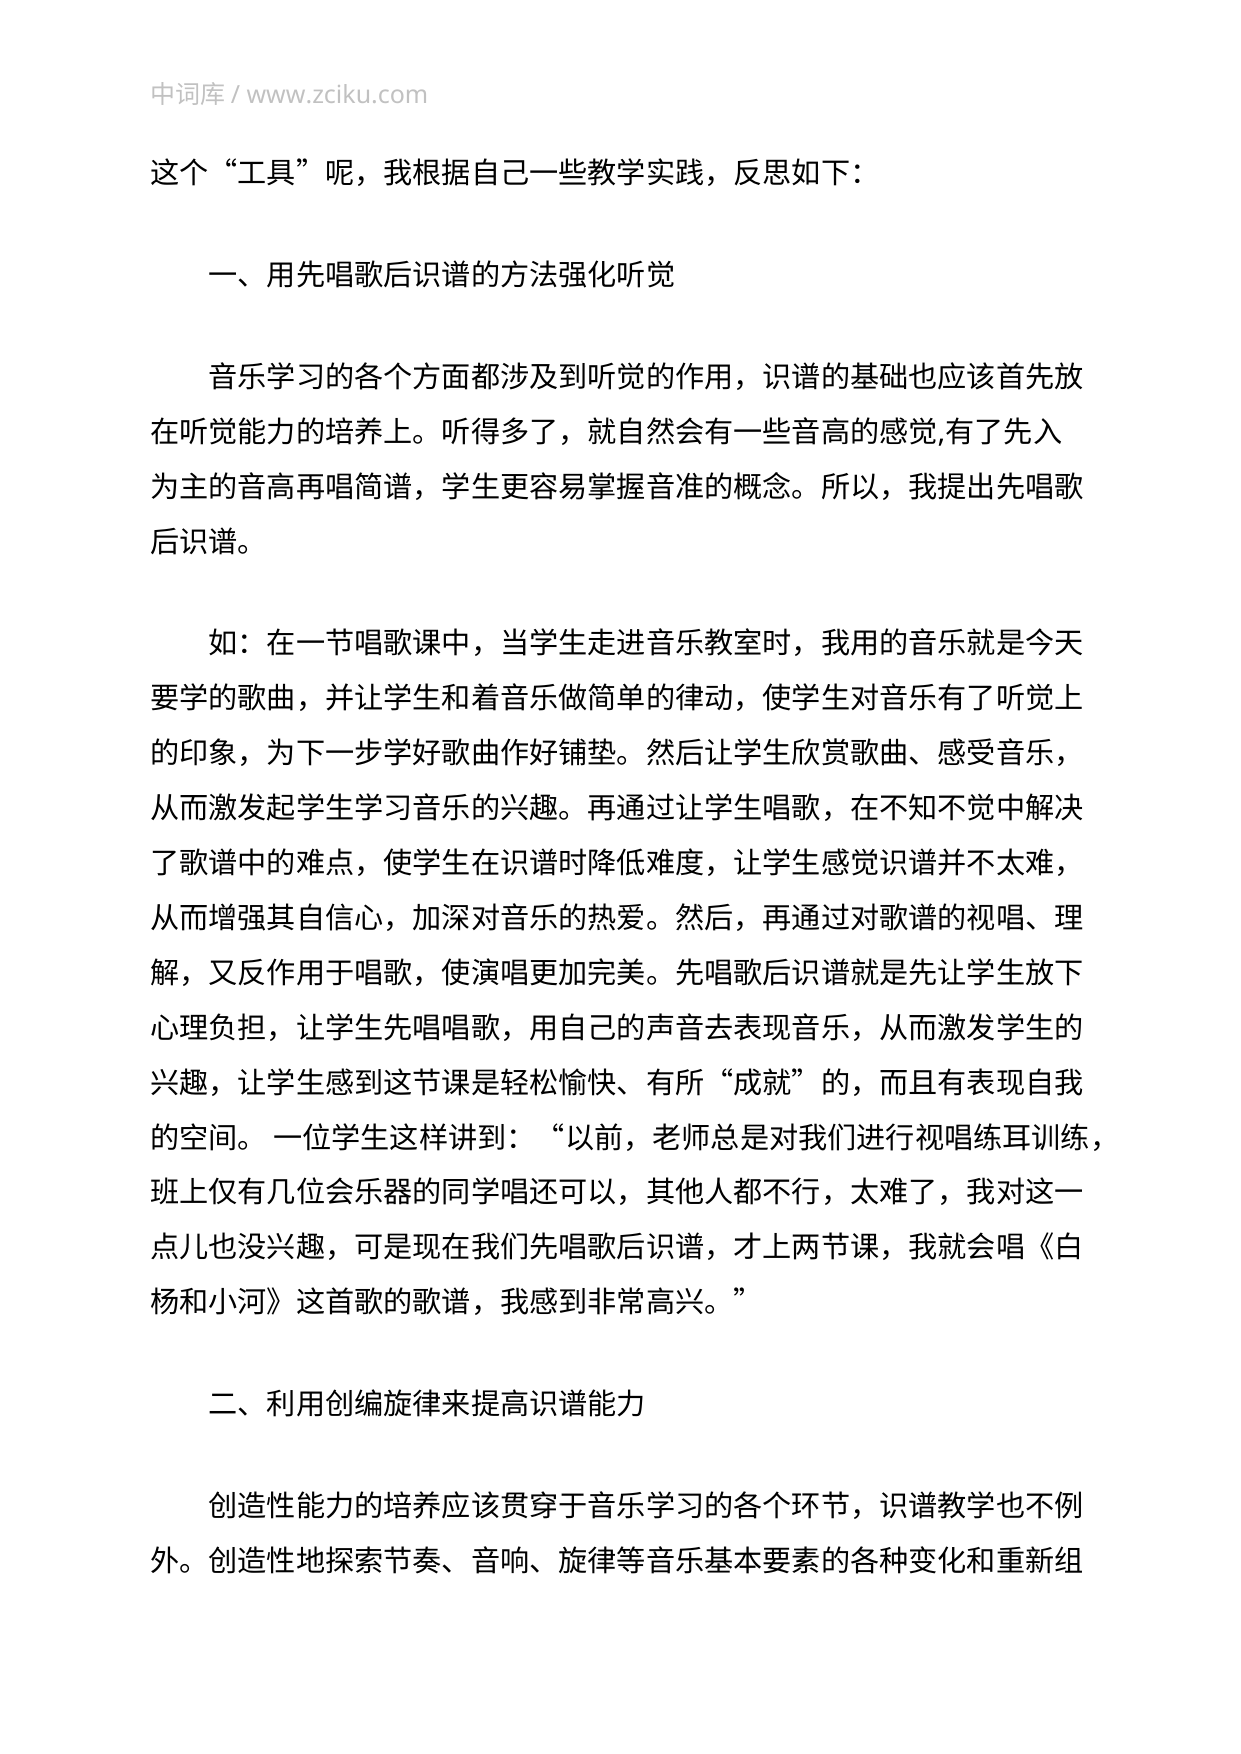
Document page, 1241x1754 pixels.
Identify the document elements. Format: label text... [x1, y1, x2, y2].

text 音乐学习的各个方面都涉及到听觉的作用，识谱的基础也应该首先放在听觉能力的培养上。听得多了，就自然会有一些音高的感觉,有了先入为主的音高再唱简谱，学生更容易掌握音准的概念。所以，我提出先唱歌后识谱。 [150, 353, 1090, 561]
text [150, 1482, 1090, 1579]
text 一、用先唱歌后识谱的方法强化听觉 [150, 252, 1090, 294]
text 如：在一节唱歌课中，当学生走进音乐教室时，我用的音乐就是今天要学的歌曲，并让学生和着音乐做简单的律动，使学生对音乐有了听觉上的印象，为下一步学好歌曲作好铺垫。然后让学生欣赏歌曲、感受音乐，从而激发起学生学习音乐的兴趣。再通过让学生唱歌，在不知不觉中解决了歌谱中的难点，使学生在识谱时降低难度，让学生感觉识谱并不太难，从而增强其自信心，加深对音乐的热爱。然后，再通过对歌谱的视唱、理解，又反作用于唱歌，使演唱更加完美。先唱歌后识谱就是先让学生放下心理负担，让学生先唱唱歌，用自己的声音去表现音乐，从而激发学生的兴趣，让学生感到这节课是轻松愉快、有所“成就”的，而且有表现自我的空间。 一位学生这样讲到：“以前，老师总是对我们进行视唱练耳训练，班上仅有几位会乐器的同学唱还可以，其他人都不行，太难了，我对这一点儿也没兴趣，可是现在我们先唱歌后识谱，才上两节课，我就会唱《白杨和小河》这首歌的歌谱，我感到非常高兴。” [150, 620, 1090, 1321]
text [150, 150, 1090, 192]
text 二、利用创编旋律来提高识谱能力 [150, 1381, 1090, 1423]
